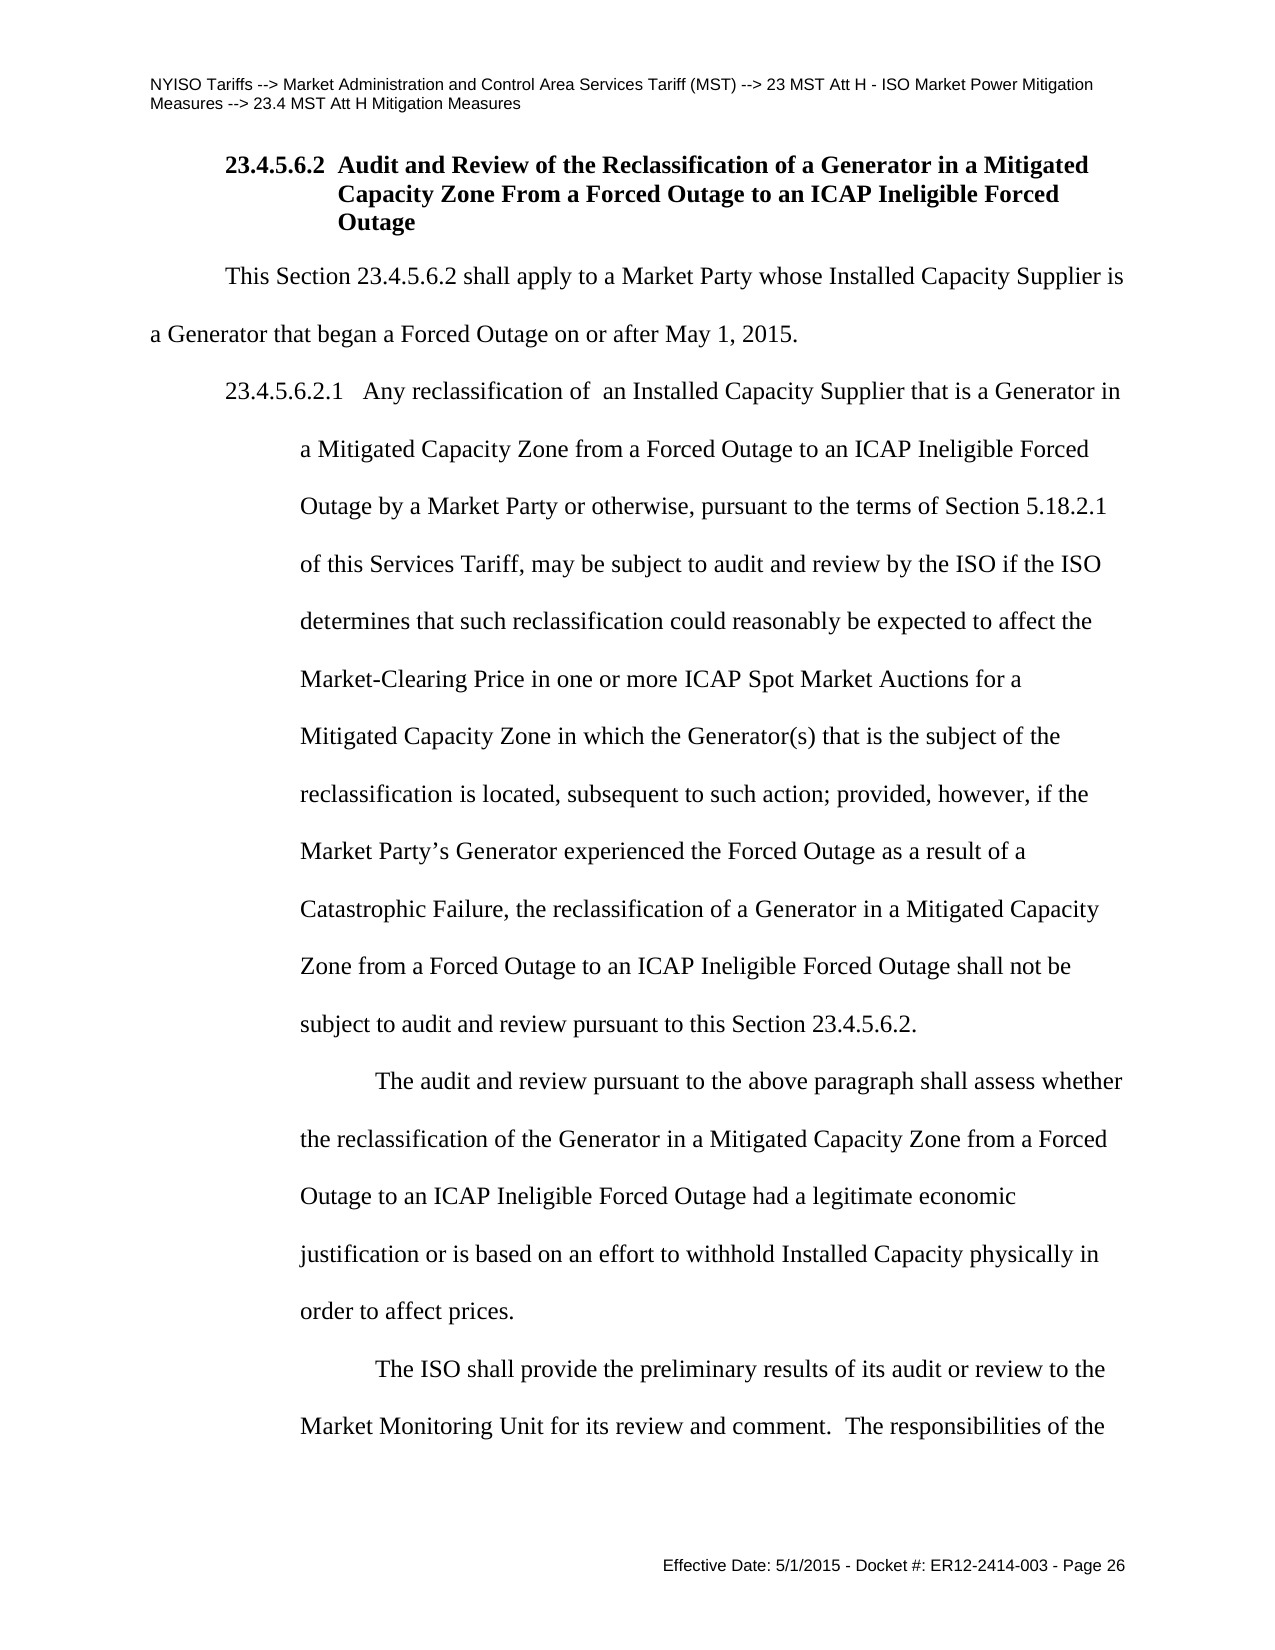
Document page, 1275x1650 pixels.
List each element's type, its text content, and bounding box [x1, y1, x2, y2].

text The audit and review pursuant to the above paragraph shall assess whether the reclassification of the Generator in a Mitigated Capacity Zone from a Forced Outage to an ICAP Ineligible Forced Outage had a legitimate economic justification or is based on an effort to withhold Installed Capacity physically in order to affect prices. [300, 1066, 1125, 1325]
text This Section 23.4.5.6.2 shall apply to a Market Party whose Installed Capacity Supplier is a Generator that began a Forced Outage on or after May 1, 2015. [150, 261, 1125, 347]
text 23.4.5.6.2.1 Any reclassification of an Installed Capacity Supplier that is a Generator in a Mitigated Capacity Zone from a Forced Outage to an ICAP Ineligible Forced Outage by a Market Party or otherwise, pursuant to the terms of Section 5.18.2.1 of this Services Tariff, may be subject to audit and review by the ISO if the ISO determines that such reclassification could reasonably be expected to affect the Market-Clearing Price in one or more ICAP Spot Market Auctions for a Mitigated Capacity Zone in which the Generator(s) that is the subject of the reclassification is located, subsequent to such action; provided, however, if the Market Party’s Generator experienced the Forced Outage as a result of a Catastrophic Failure, the reclassification of a Generator in a Mitigated Capacity Zone from a Forced Outage to an ICAP Ineligible Forced Outage shall not be subject to audit and review pursuant to this Section 23.4.5.6.2. [225, 376, 1125, 1037]
subtitle 23.4.5.6.2 Audit and Review of the Reclassification of a Generator in a Mitigated Capacity Zone From a Forced Outage to an ICAP Ineligible Forced Outage [225, 150, 1125, 236]
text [300, 1354, 1125, 1440]
